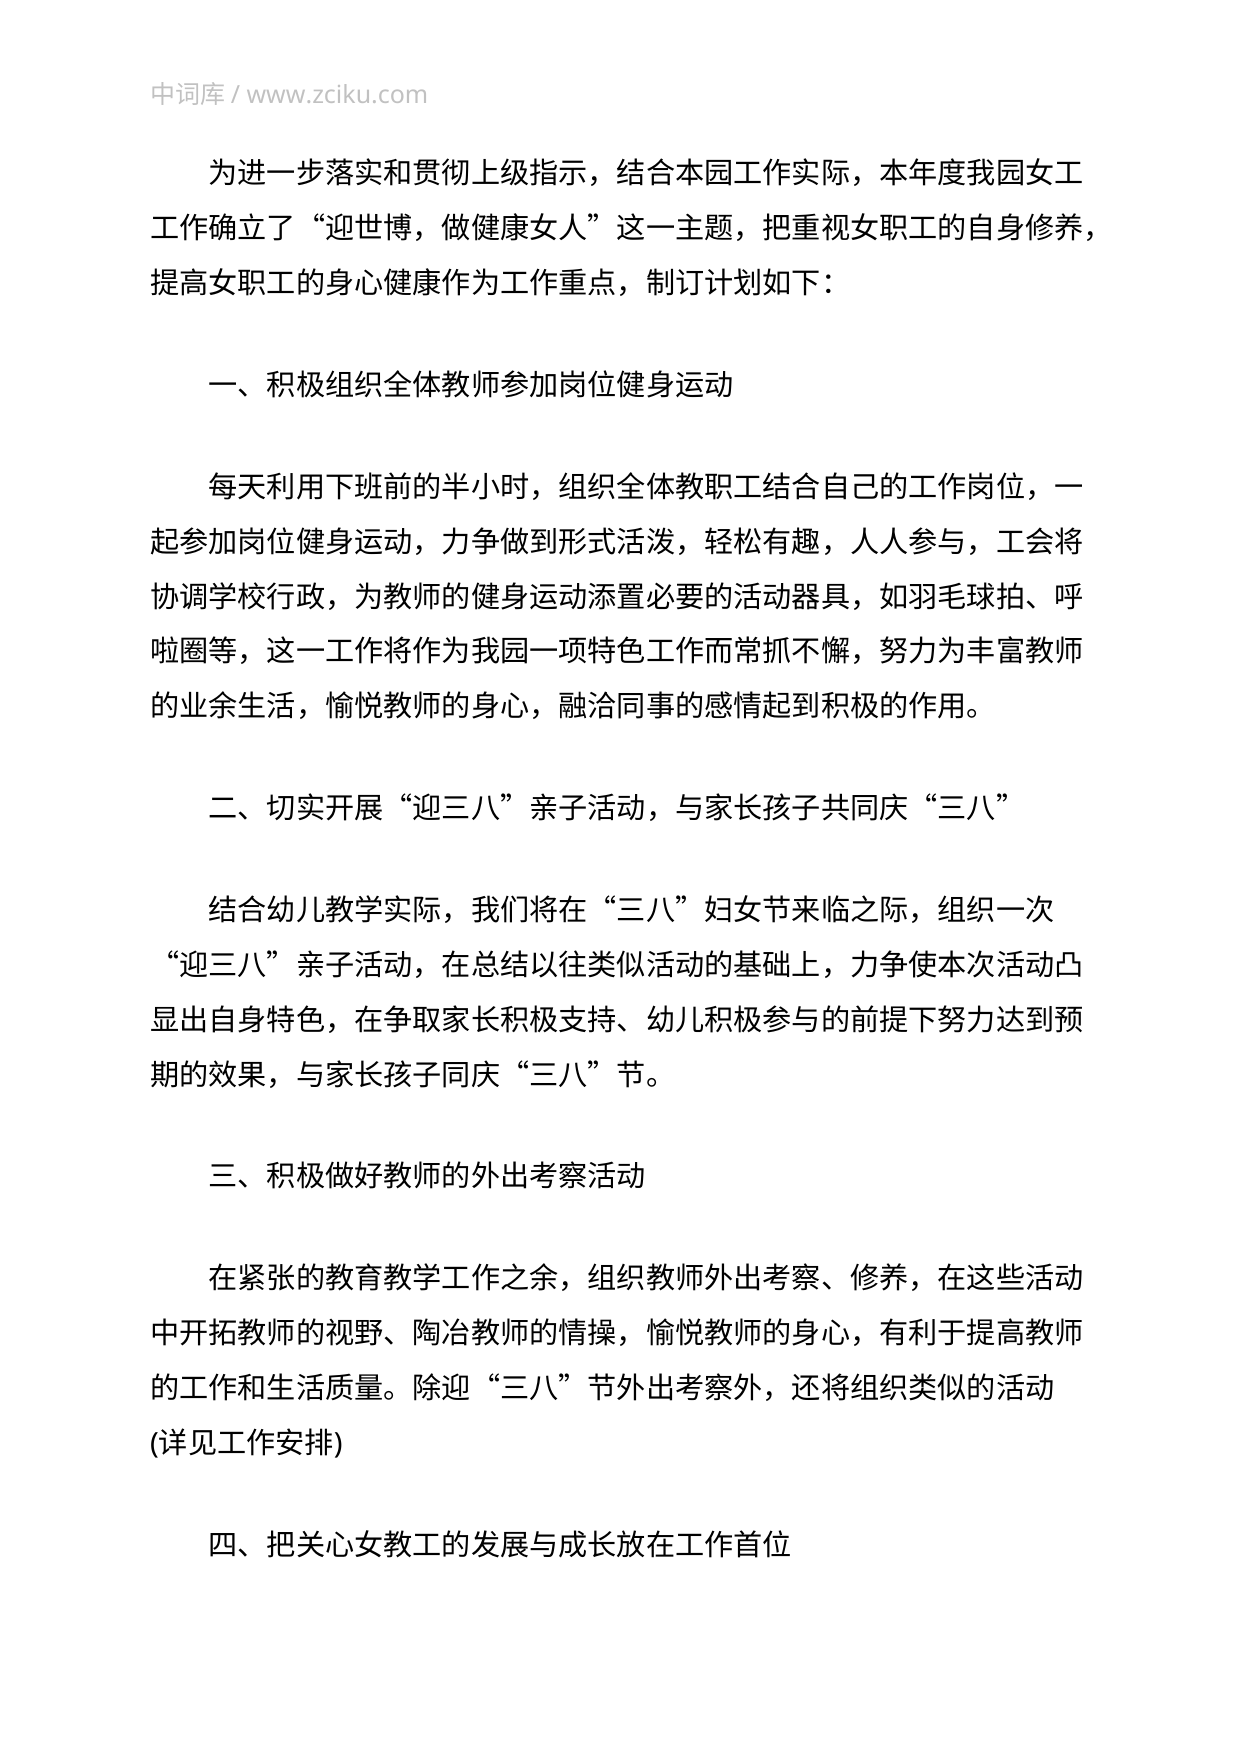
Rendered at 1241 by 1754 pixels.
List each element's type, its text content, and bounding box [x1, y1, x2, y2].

text 每天利用下班前的半小时，组织全体教职工结合自己的工作岗位，一起参加岗位健身运动，力争做到形式活泼，轻松有趣，人人参与，工会将协调学校行政，为教师的健身运动添置必要的活动器具，如羽毛球拍、呼啦圈等，这一工作将作为我园一项特色工作而常抓不懈，努力为丰富教师的业余生活，愉悦教师的身心，融洽同事的感情起到积极的作用。 [150, 463, 1090, 725]
text 在紧张的教育教学工作之余，组织教师外出考察、修养，在这些活动中开拓教师的视野、陶冶教师的情操，愉悦教师的身心，有利于提高教师的工作和生活质量。除迎“三八”节外出考察外，还将组织类似的活动(详见工作安排) [150, 1255, 1090, 1462]
text 四、把关心女教工的发展与成长放在工作首位 [150, 1521, 1090, 1564]
text 二、切实开展“迎三八”亲子活动，与家长孩子共同庆“三八” [150, 785, 1090, 827]
text 结合幼儿教学实际，我们将在“三八”妇女节来临之际，组织一次“迎三八”亲子活动，在总结以往类似活动的基础上，力争使本次活动凸显出自身特色，在争取家长积极支持、幼儿积极参与的前提下努力达到预期的效果，与家长孩子同庆“三八”节。 [150, 886, 1090, 1093]
text 为进一步落实和贯彻上级指示，结合本园工作实际，本年度我园女工工作确立了“迎世博，做健康女人”这一主题，把重视女职工的自身修养，提高女职工的身心健康作为工作重点，制订计划如下： [150, 150, 1090, 302]
text 三、积极做好教师的外出考察活动 [150, 1153, 1090, 1195]
text 一、积极组织全体教师参加岗位健身运动 [150, 362, 1090, 404]
